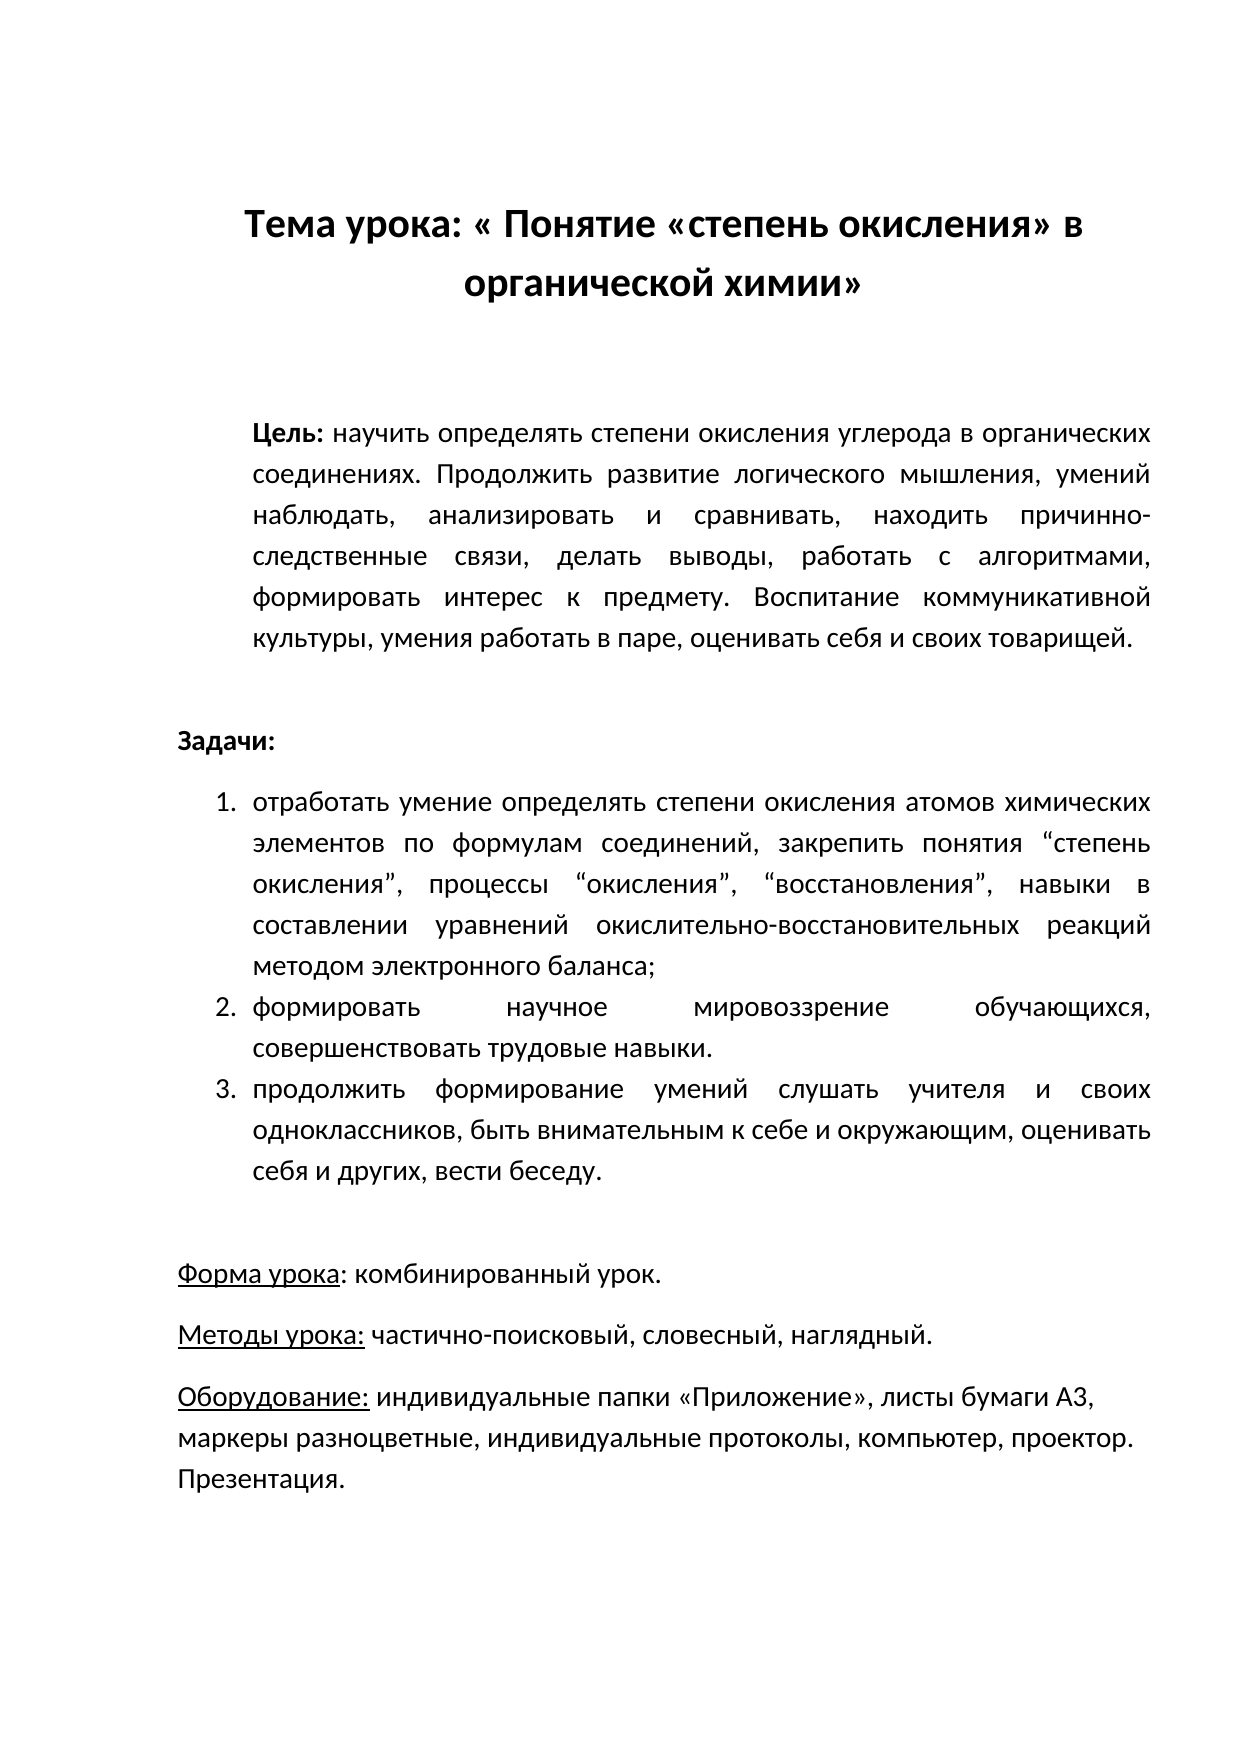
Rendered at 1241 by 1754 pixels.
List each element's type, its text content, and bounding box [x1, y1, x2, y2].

list продолжить формирование умений слушать учителя и своих одноклассников, быть внимательным к себе и окружающим, оценивать себя и других, вести беседу. [215, 1070, 1152, 1188]
list формировать научное мировоззрение обучающихся, совершенствовать трудовые навыки. [215, 988, 1152, 1065]
text Задачи: [177, 722, 1152, 757]
text Форма урока: комбинированный урок. [177, 1255, 1152, 1290]
text Тема урока: « Понятие «степень окисления» в органической химии» [177, 197, 1152, 307]
list Цель: научить определять степени окисления углерода в органических соединениях. Продолжить развитие логического мышления, умений наблюдать, анализировать и сравнивать, находить причинно-следственные связи, делать выводы, работать с алгоритмами, формировать интерес к предмету. Воспитание коммуникативной культуры, умения работать в паре, оценивать себя и своих товарищей. [252, 414, 1152, 655]
list отработать умение определять степени окисления атомов химических элементов по формулам соединений, закрепить понятия “степень окисления”, процессы “окисления”, “восстановления”, навыки в составлении уравнений окислительно-восстановительных реакций методом электронного баланса; [215, 783, 1152, 983]
text Методы урока: частично-поисковый, словесный, наглядный. [177, 1316, 1152, 1352]
text Оборудование: индивидуальные папки «Приложение», листы бумаги А3, маркеры разноцветные, индивидуальные протоколы, компьютер, проектор. Презентация. [177, 1378, 1152, 1496]
